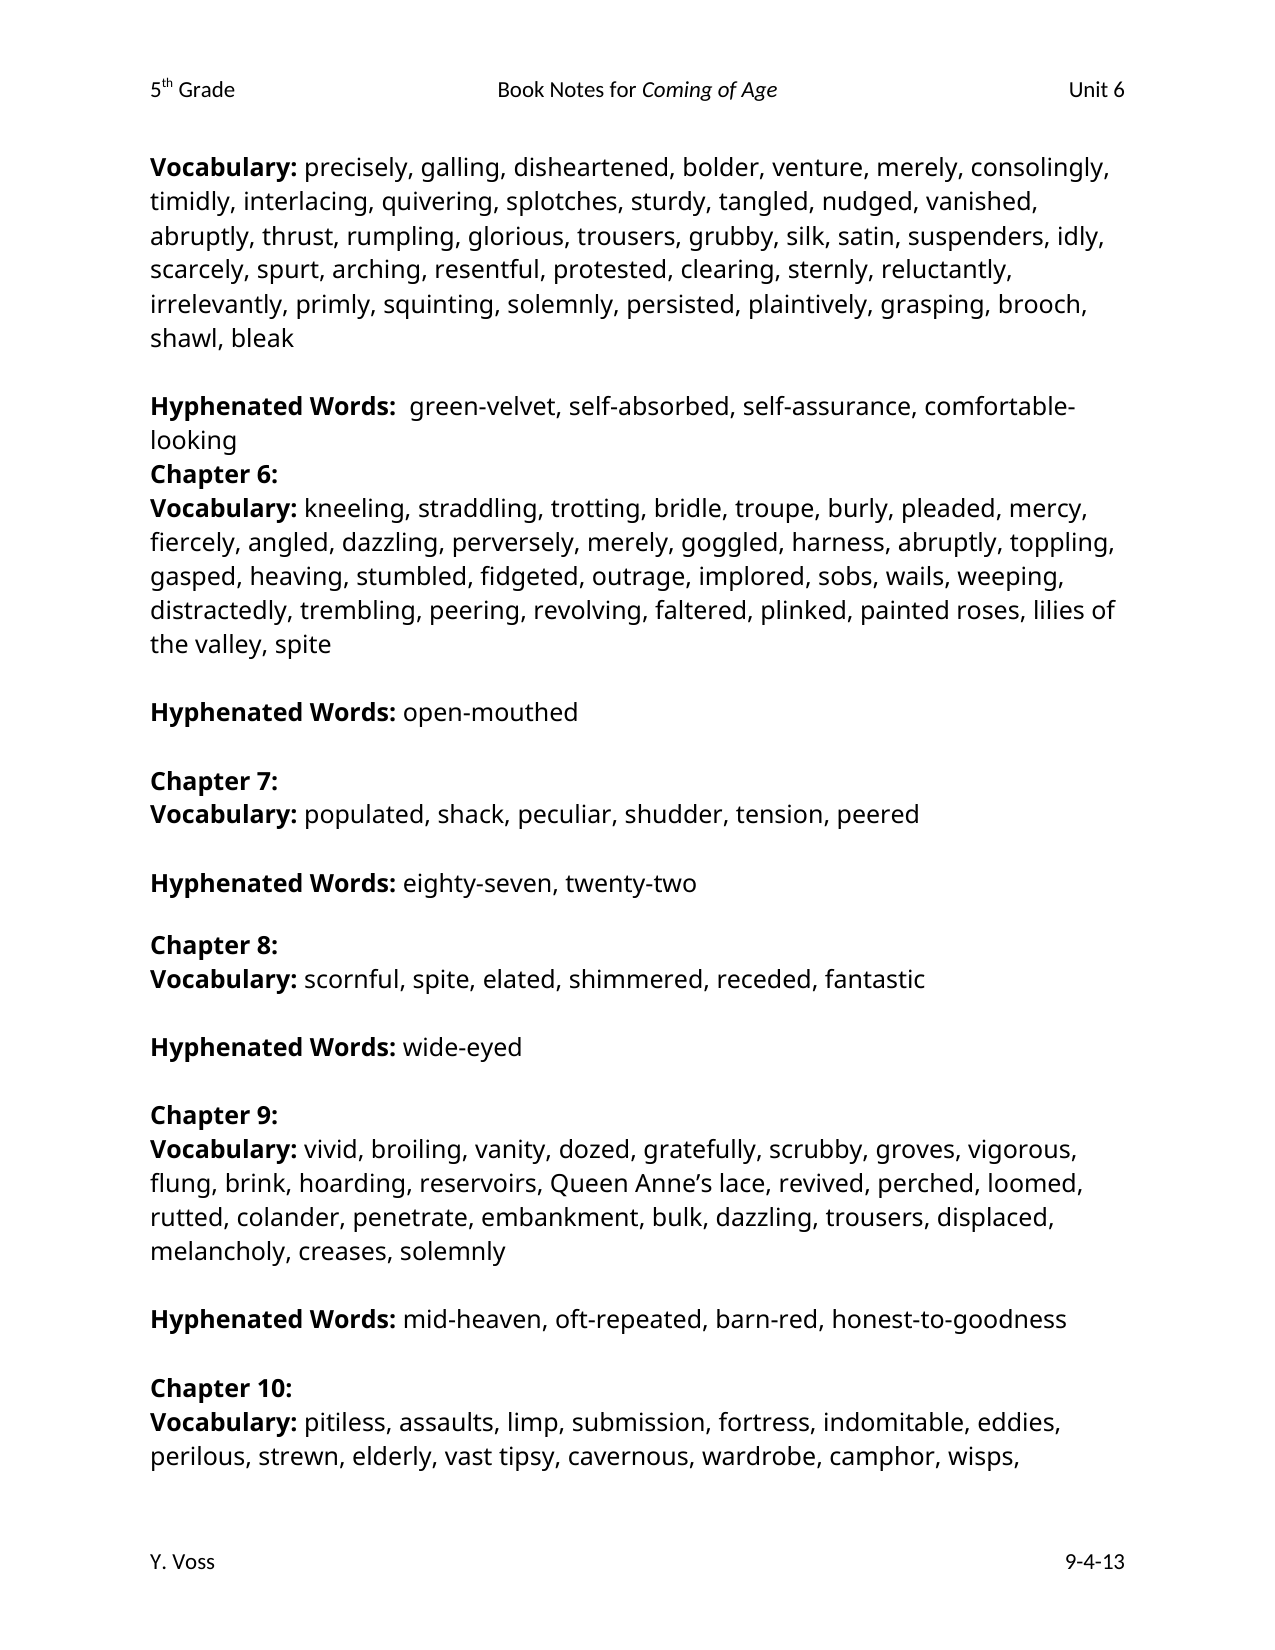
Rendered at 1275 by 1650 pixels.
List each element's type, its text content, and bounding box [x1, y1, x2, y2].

text Vocabulary: populated, shack, peculiar, shudder, tension, peered [150, 797, 1125, 831]
text Hyphenated Words: open-mouthed [150, 695, 1125, 729]
text Vocabulary: scornful, spite, elated, shimmered, receded, fantastic [150, 961, 1125, 996]
text Hyphenated Words: green-velvet, self-absorbed, self-assurance, comfortable-looking [150, 388, 1125, 457]
text Chapter 9: [150, 1098, 1125, 1132]
text Chapter 7: [150, 763, 1125, 797]
text Chapter 8: [150, 927, 1125, 961]
text Hyphenated Words: mid-heaven, oft-repeated, barn-red, honest-to-goodness [150, 1302, 1125, 1336]
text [150, 1404, 1125, 1472]
text Hyphenated Words: wide-eyed [150, 1029, 1125, 1064]
text Chapter 6: [150, 457, 1125, 491]
text Vocabulary: vivid, broiling, vanity, dozed, gratefully, scrubby, groves, vigorous, flung, brink, hoarding, reservoirs, Queen Anne’s lace, revived, perched, loomed, rutted, colander, penetrate, embankment, bulk, dazzling, trousers, displaced, melancholy, creases, solemnly [150, 1132, 1125, 1268]
text Vocabulary: kneeling, straddling, trotting, bridle, troupe, burly, pleaded, mercy, fiercely, angled, dazzling, perversely, merely, goggled, harness, abruptly, toppling, gasped, heaving, stumbled, fidgeted, outrage, implored, sobs, wails, weeping, distractedly, trembling, peering, revolving, faltered, plinked, painted roses, lilies of the valley, spite [150, 491, 1125, 661]
text Chapter 10: [150, 1370, 1125, 1404]
text Hyphenated Words: eighty-seven, twenty-two [150, 865, 1125, 899]
text Vocabulary: precisely, galling, disheartened, bolder, venture, merely, consolingly, timidly, interlacing, quivering, splotches, sturdy, tangled, nudged, vanished, abruptly, thrust, rumpling, glorious, trousers, grubby, silk, satin, suspenders, idly, scarcely, spurt, arching, resentful, protested, clearing, sternly, reluctantly, irrelevantly, primly, squinting, solemnly, persisted, plaintively, grasping, brooch, shawl, bleak [150, 150, 1125, 354]
